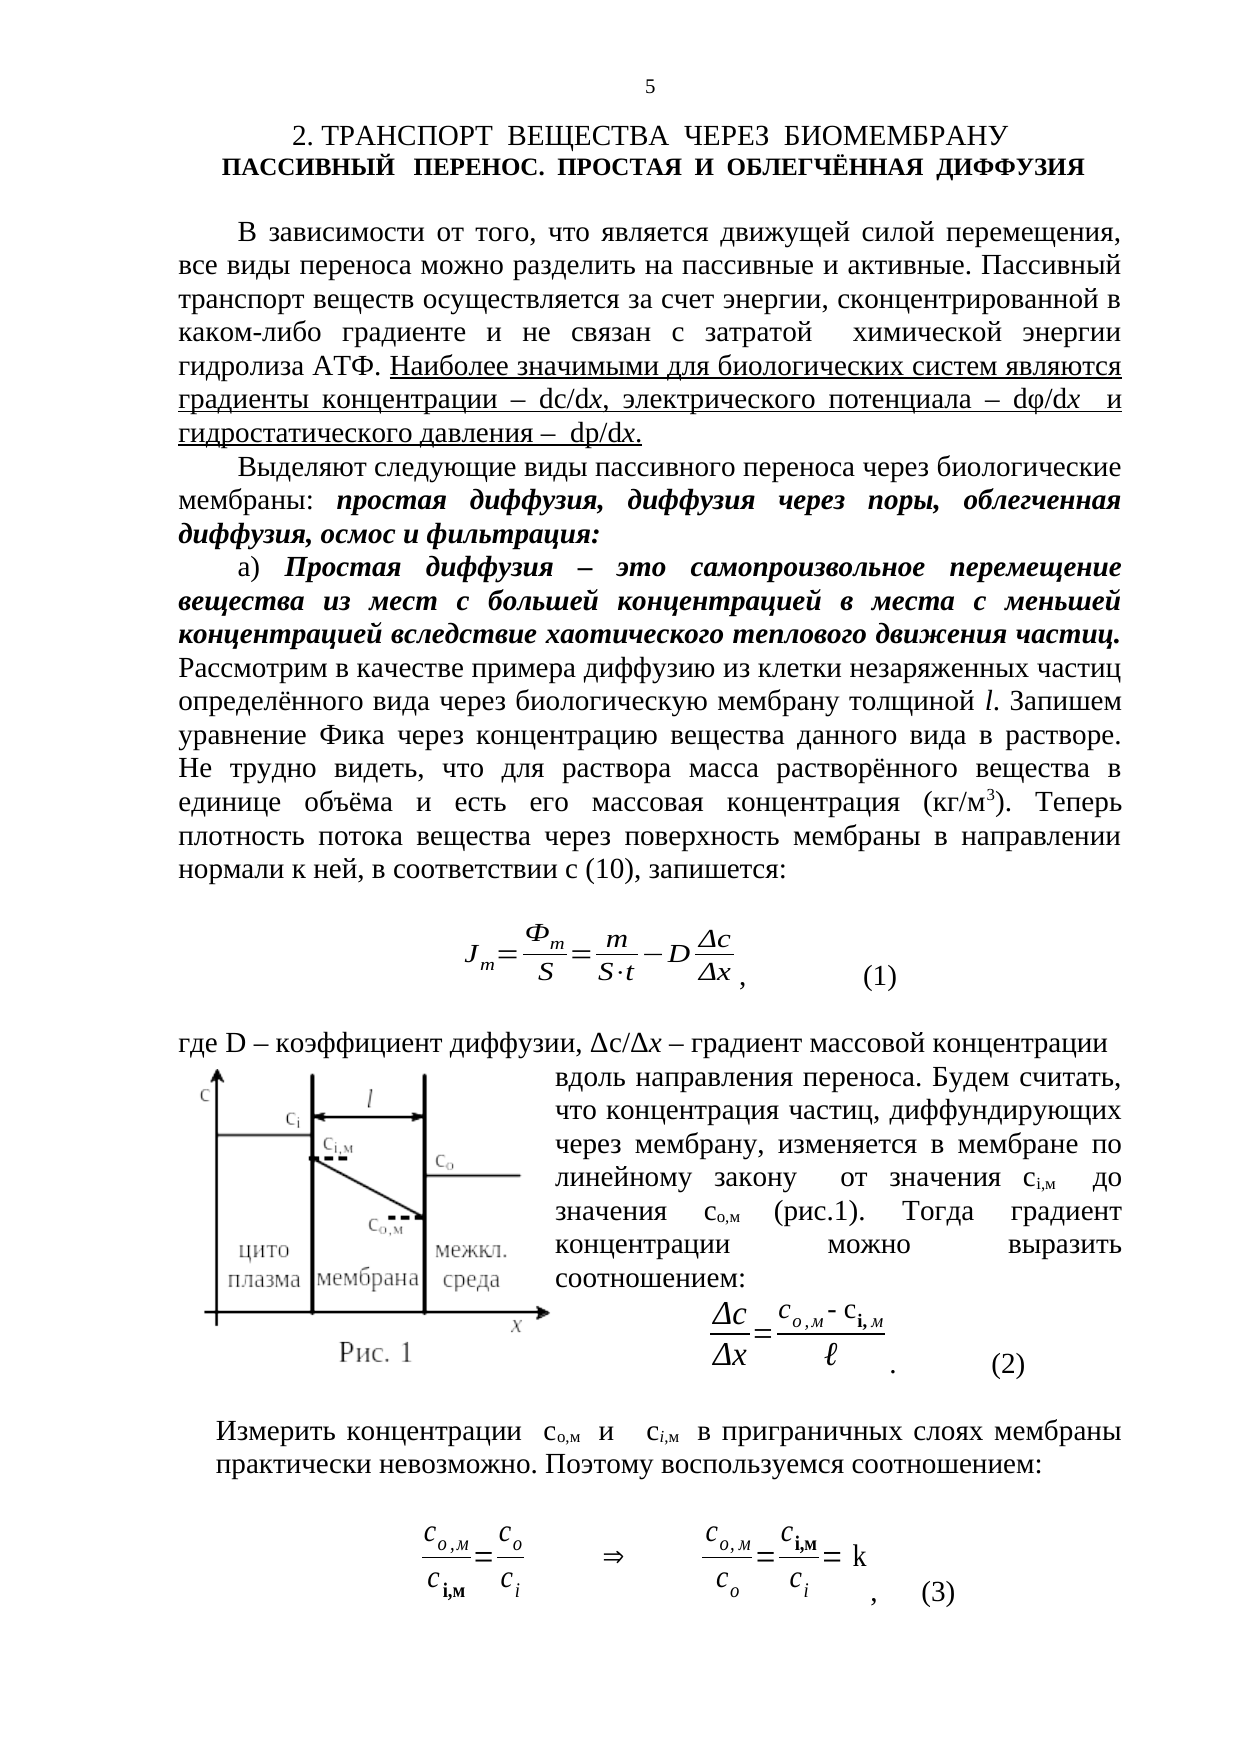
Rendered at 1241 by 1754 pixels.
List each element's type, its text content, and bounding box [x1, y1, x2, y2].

text Выделяют следующие виды пассивного переноса через биологические мембраны: простая диффузия, диффузия через поры, облегченная диффузия, осмос и фильтрация: [178, 449, 1122, 549]
text а) Простая диффузия – это самопроизвольное перемещение вещества из мест с большей концентрацией в места с меньшей концентрацией вследствие хаотического теплового движения частиц. Рассмотрим в качестве примера диффузию из клетки незаряженных частиц определённого вида через биологическую мембрану толщиной l. Запишем уравнение Фика через концентрацию вещества данного вида в растворе. Не трудно видеть, что для раствора масса растворённого вещества в единице объёма и есть его массовая концентрация (кг/м3). Теперь плотность потока вещества через поверхность мембраны в направлении нормали к ней, в соответствии с (10), запишется: [178, 549, 1122, 885]
text . (2) [178, 1294, 1122, 1379]
text В зависимости от того, что является движущей силой перемещения, все виды переноса можно разделить на пассивные и активные. Пассивный транспорт веществ осуществляется за счет энергии, сконцентрированной в каком-либо градиенте и не связан с затратой химической энергии гидролиза АТФ. Наиболее значимыми для биологических систем являются градиенты концентрации – dc/dx, электрического потенциала – dφ/dx и гидростатического давления – dр/dx. [178, 214, 1122, 411]
text где D – коэффициент диффузии, Δc/Δx – градиент массовой концентрации [178, 1025, 1122, 1059]
text , (1) [178, 918, 1122, 992]
text вдоль направления переноса. Будем считать, что концентрация частиц, диффундирующих через мембрану, изменяется в мембране по линейному закону от значения сi,м до значения со,м (рис.1). Тогда градиент концентрации можно выразить соотношением: [178, 1059, 1122, 1294]
text Измерить концентрации со,м и сi,м в приграничных слоях мембраны практически невозможно. Поэтому воспользуемся соотношением: [216, 1413, 1122, 1480]
text , (3) [178, 1514, 1122, 1607]
text В зависимости от того, что является движущей силой перемещения, все виды переноса можно разделить на пассивные и активные. Пассивный транспорт веществ осуществляется за счет энергии, сконцентрированной в каком-либо градиенте и не связан с затратой химической энергии гидролиза АТФ. Наиболее значимыми для биологических систем являются градиенты концентрации – dc/dx, электрического потенциала – dφ/dx и гидростатического давления – dр/dx. [178, 412, 1122, 449]
text ПАССИВНЫЙ ПЕРЕНОС. ПРОСТАЯ И ОБЛЕГЧЁННАЯ ДИФФУЗИЯ [178, 152, 1122, 180]
text 2. ТРАНСПОРТ ВЕЩЕСТВА ЧЕРЕЗ БИОМЕМБРАНУ [178, 118, 1122, 152]
